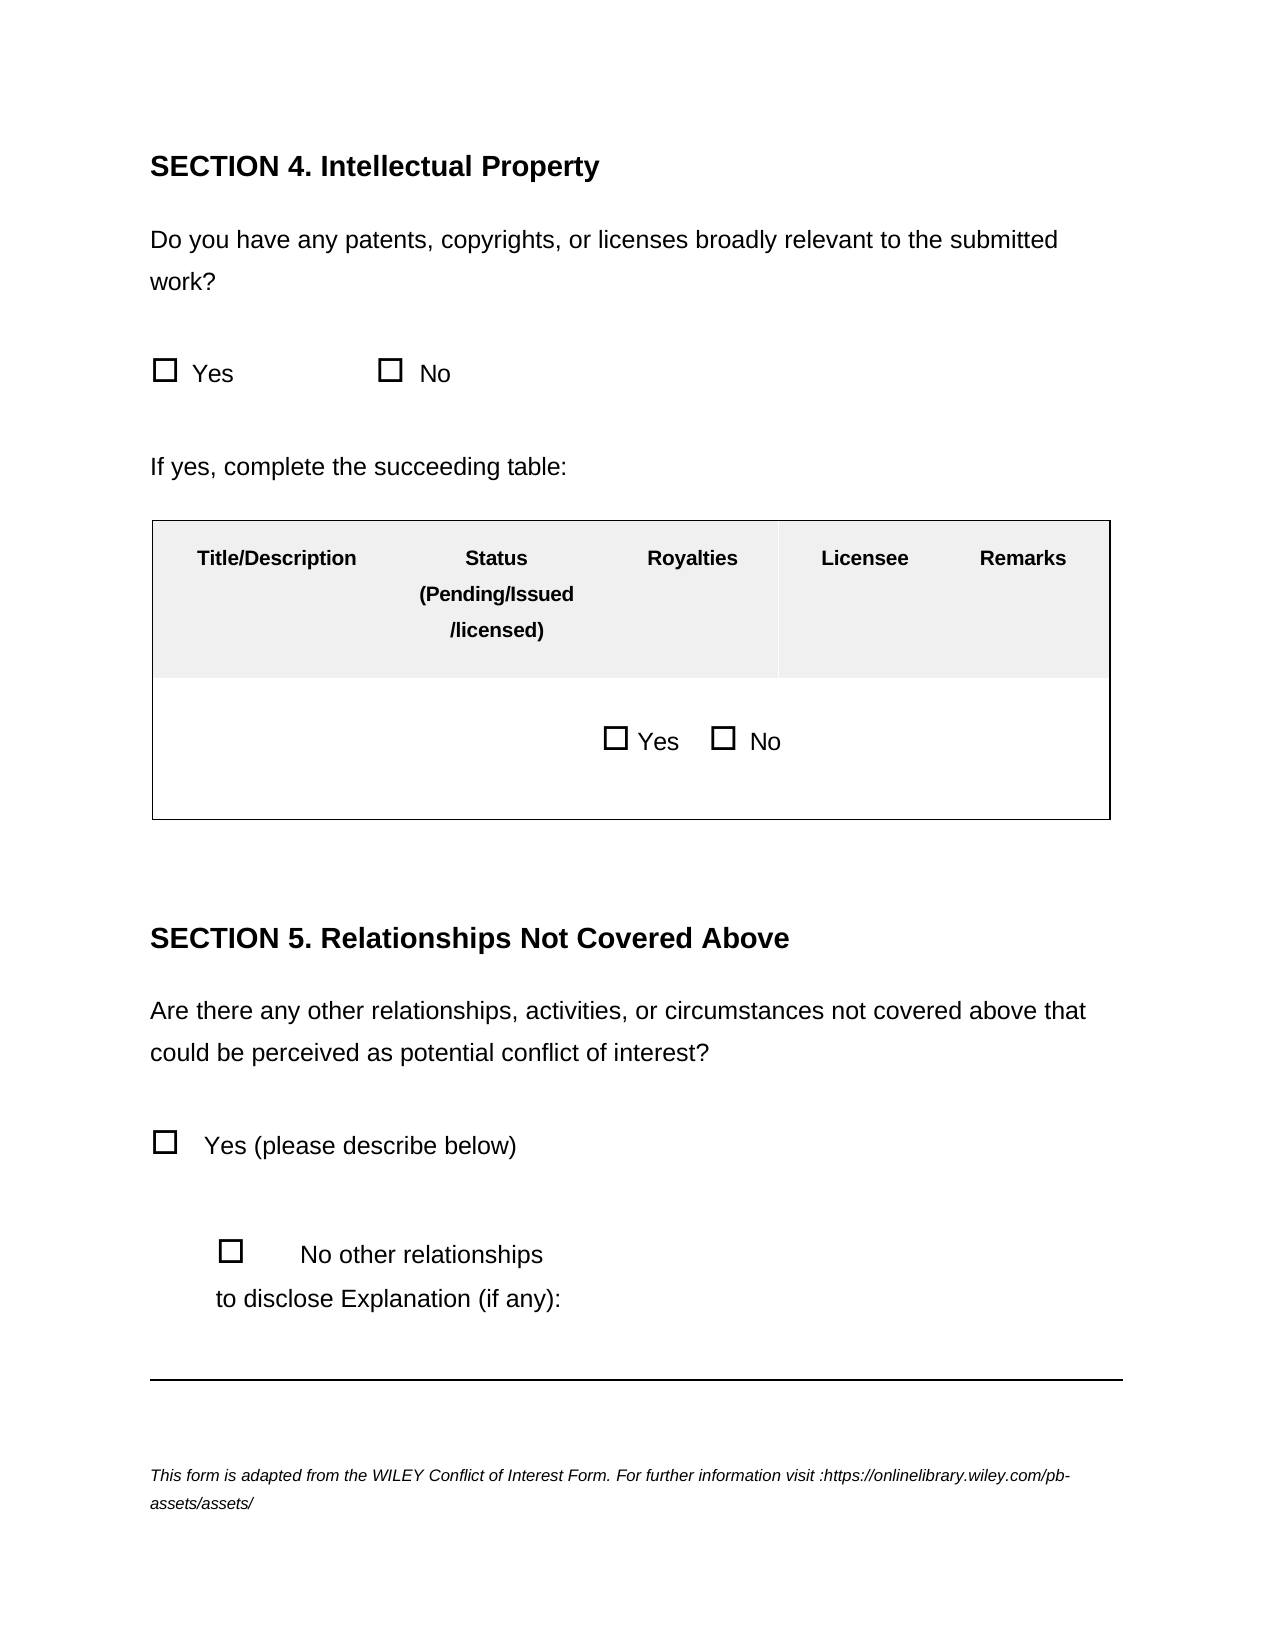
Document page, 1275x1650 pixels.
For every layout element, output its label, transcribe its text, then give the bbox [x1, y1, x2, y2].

table_header Royalties [611, 521, 778, 678]
table_header Status (Pending/Issued /licensed) [387, 521, 611, 678]
text Are there any other relationships, activities, or circumstances not covered above that could be perceived as potential conflict of interest? [150, 996, 1113, 1067]
text Do you have any patents, copyrights, or licenses broadly relevant to the submitted work? [150, 224, 1113, 296]
text □ Yes □ No [150, 334, 1200, 395]
text If yes, complete the succeeding table: [150, 452, 1200, 480]
subtitle SECTION 4. Intellectual Property [150, 149, 1200, 183]
list No other relationships to disclose Explanation (if any): [216, 1215, 568, 1313]
table_header Remarks [943, 521, 1109, 678]
table_header Title/Description [153, 521, 387, 678]
list Yes (please describe below) [150, 1106, 1200, 1167]
table_cell Yes □ No [153, 678, 1109, 819]
subtitle SECTION 5. Relationships Not Covered Above [150, 921, 1200, 954]
table_header Licensee [779, 521, 943, 678]
